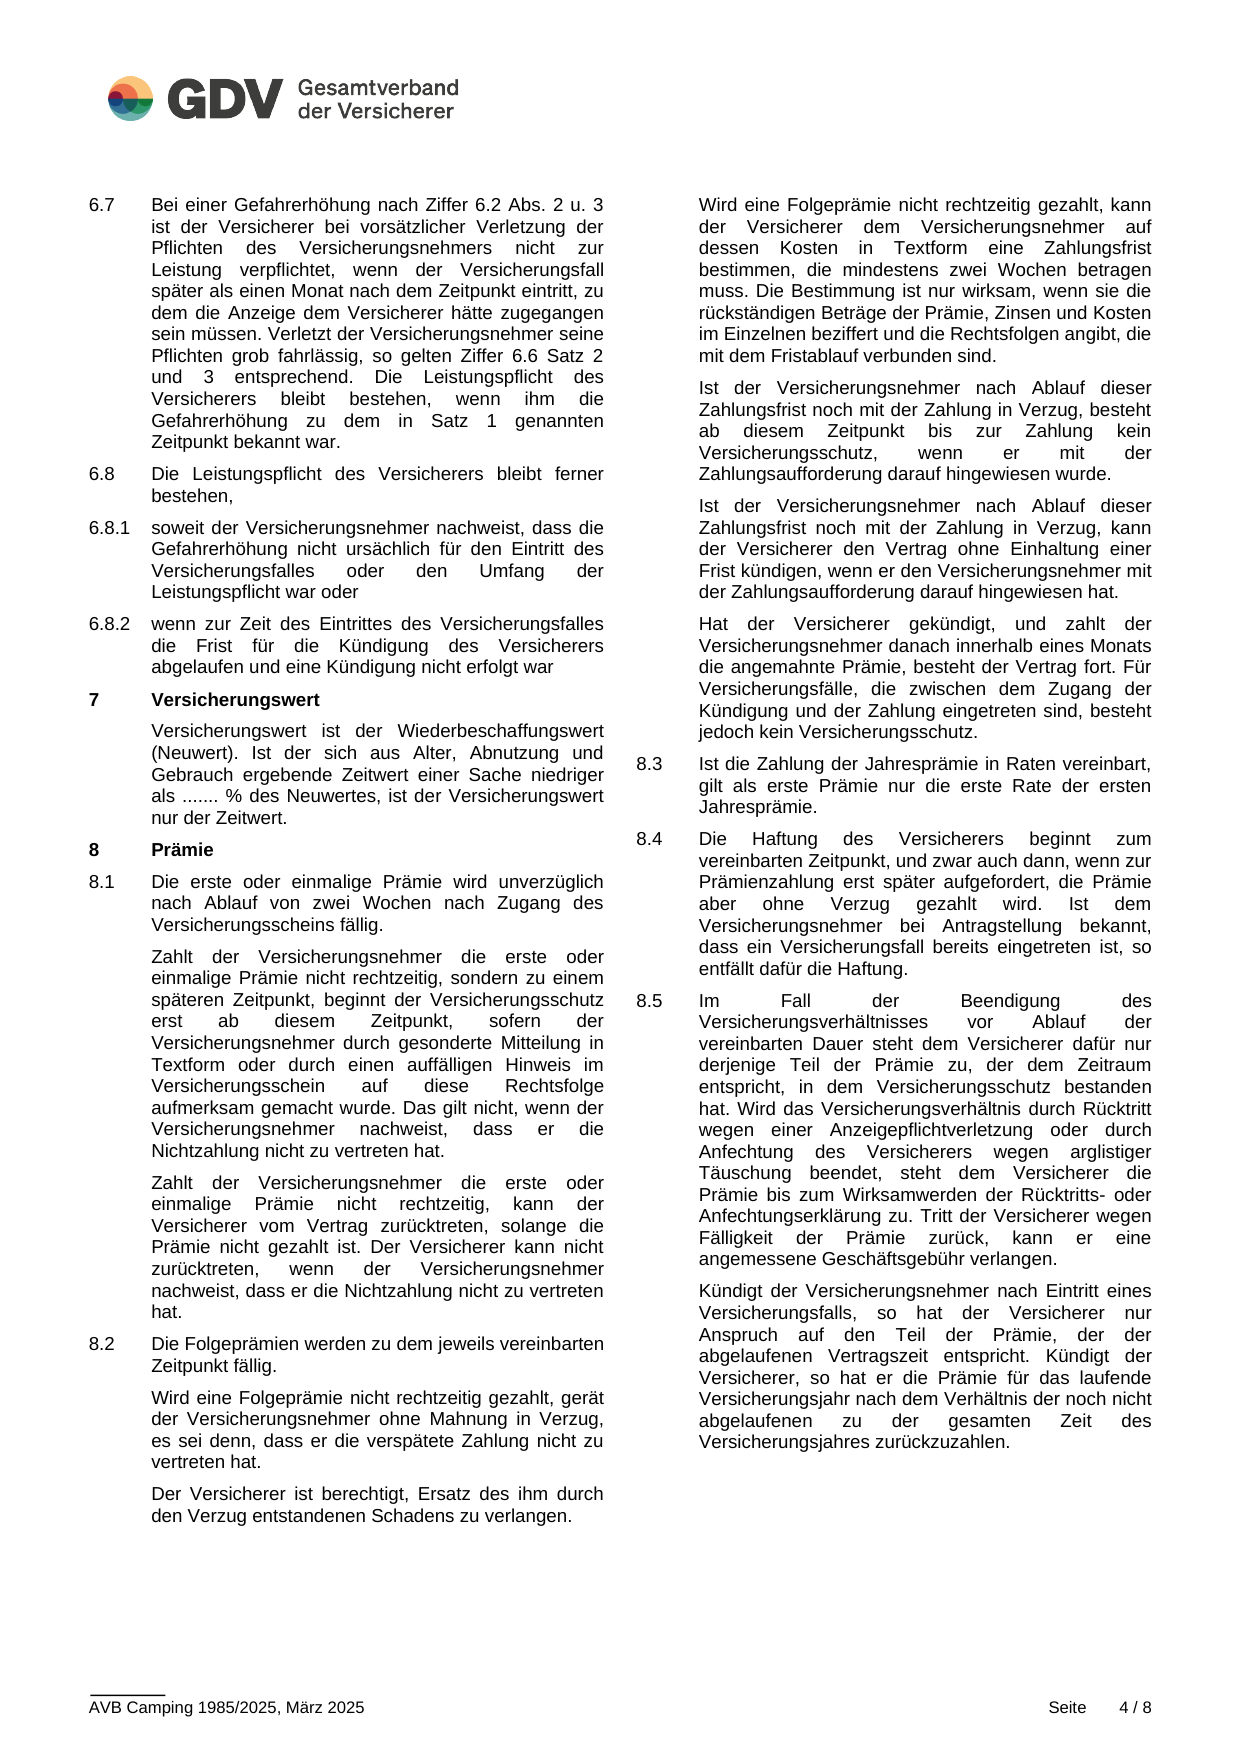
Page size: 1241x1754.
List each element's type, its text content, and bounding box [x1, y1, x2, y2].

text 6.8.1 soweit der Versicherungsnehmer nachweist, dass die Gefahrerhöhung nicht ursächlich für den Eintritt des Versicherungsfalles oder den Umfang der Leistungspflicht war oder [88, 517, 604, 603]
text 8 Prämie [88, 838, 604, 860]
text Kündigt der Versicherungsnehmer nach Eintritt eines Versicherungsfalls, so hat der Versicherer nur Anspruch auf den Teil der Prämie, der der abgelaufenen Vertragszeit entspricht. Kündigt der Versicherer, so hat er die Prämie für das laufende Versicherungsjahr nach dem Verhältnis der noch nicht abgelaufenen zu der gesamten Zeit des Versicherungsjahres zurückzuzahlen. [636, 1280, 1152, 1453]
picture [88, 68, 473, 137]
text Versicherungswert ist der Wiederbeschaffungswert (Neuwert). Ist der sich aus Alter, Abnutzung und Gebrauch ergebende Zeitwert einer Sache niedriger als ....... % des Neuwertes, ist der Versicherungswert nur der Zeitwert. [88, 720, 604, 828]
text 6.8.2 wenn zur Zeit des Eintrittes des Versicherungsfalles die Frist für die Kündigung des Versicherers abgelaufen und eine Kündigung nicht erfolgt war [88, 613, 604, 678]
text Der Versicherer ist berechtigt, Ersatz des ihm durch den Verzug entstandenen Schadens zu verlangen. [88, 1483, 604, 1526]
text 6.8 Die Leistungspflicht des Versicherers bleibt ferner bestehen, [88, 463, 604, 506]
text 8.3 Ist die Zahlung der Jahresprämie in Raten vereinbart, gilt als erste Prämie nur die erste Rate der ersten Jahresprämie. [636, 753, 1152, 818]
text Wird eine Folgeprämie nicht rechtzeitig gezahlt, gerät der Versicherungsnehmer ohne Mahnung in Verzug, es sei denn, dass er die verspätete Zahlung nicht zu vertreten hat. [88, 1387, 604, 1473]
text 8.5 Im Fall der Beendigung des Versicherungsverhältnisses vor Ablauf der vereinbarten Dauer steht dem Versicherer dafür nur derjenige Teil der Prämie zu, der dem Zeitraum entspricht, in dem Versicherungsschutz bestanden hat. Wird das Versicherungsverhältnis durch Rücktritt wegen einer Anzeigepflichtverletzung oder durch Anfechtung des Versicherers wegen arglistiger Täuschung beendet, steht dem Versicherer die Prämie bis zum Wirksamwerden der Rücktritts- oder Anfechtungserklärung zu. Tritt der Versicherer wegen Fälligkeit der Prämie zurück, kann er eine angemessene Geschäftsgebühr verlangen. [636, 989, 1152, 1270]
text Hat der Versicherer gekündigt, und zahlt der Versicherungsnehmer danach innerhalb eines Monats die angemahnte Prämie, besteht der Vertrag fort. Für Versicherungsfälle, die zwischen dem Zugang der Kündigung und der Zahlung eingetreten sind, besteht jedoch kein Versicherungsschutz. [636, 613, 1152, 743]
text 7 Versicherungswert [88, 688, 604, 710]
text 8.4 Die Haftung des Versicherers beginnt zum vereinbarten Zeitpunkt, und zwar auch dann, wenn zur Prämienzahlung erst später aufgefordert, die Prämie aber ohne Verzug gezahlt wird. Ist dem Versicherungsnehmer bei Antragstellung bekannt, dass ein Versicherungsfall bereits eingetreten ist, so entfällt dafür die Haftung. [636, 828, 1152, 979]
text 6.7 Bei einer Gefahrerhöhung nach Ziffer 6.2 Abs. 2 u. 3 ist der Versicherer bei vorsätzlicher Verletzung der Pflichten des Versicherungsnehmers nicht zur Leistung verpflichtet, wenn der Versicherungsfall später als einen Monat nach dem Zeitpunkt eintritt, zu dem die Anzeige dem Versicherer hätte zugegangen sein müssen. Verletzt der Versicherungsnehmer seine Pflichten grob fahrlässig, so gelten Ziffer 6.6 Satz 2 und 3 entsprechend. Die Leistungspflicht des Versicherers bleibt bestehen, wenn ihm die Gefahrerhöhung zu dem in Satz 1 genannten Zeitpunkt bekannt war. [88, 194, 604, 453]
text Ist der Versicherungsnehmer nach Ablauf dieser Zahlungsfrist noch mit der Zahlung in Verzug, besteht ab diesem Zeitpunkt bis zur Zahlung kein Versicherungsschutz, wenn er mit der Zahlungsaufforderung darauf hingewiesen wurde. [636, 377, 1152, 484]
text Wird eine Folgeprämie nicht rechtzeitig gezahlt, kann der Versicherer dem Versicherungsnehmer auf dessen Kosten in Textform eine Zahlungsfrist bestimmen, die mindestens zwei Wochen betragen muss. Die Bestimmung ist nur wirksam, wenn sie die rückständigen Beträge der Prämie, Zinsen und Kosten im Einzelnen beziffert und die Rechtsfolgen angibt, die mit dem Fristablauf verbunden sind. [636, 194, 1152, 366]
text Zahlt der Versicherungsnehmer die erste oder einmalige Prämie nicht rechtzeitig, sondern zu einem späteren Zeitpunkt, beginnt der Versicherungsschutz erst ab diesem Zeitpunkt, sofern der Versicherungsnehmer durch gesonderte Mitteilung in Textform oder durch einen auffälligen Hinweis im Versicherungsschein auf diese Rechtsfolge aufmerksam gemacht wurde. Das gilt nicht, wenn der Versicherungsnehmer nachweist, dass er die Nichtzahlung nicht zu vertreten hat. [88, 946, 604, 1161]
text 8.1 Die erste oder einmalige Prämie wird unverzüglich nach Ablauf von zwei Wochen nach Zugang des Versicherungsscheins fällig. [88, 871, 604, 935]
text Ist der Versicherungsnehmer nach Ablauf dieser Zahlungsfrist noch mit der Zahlung in Verzug, kann der Versicherer den Vertrag ohne Einhaltung einer Frist kündigen, wenn er den Versicherungsnehmer mit der Zahlungsaufforderung darauf hingewiesen hat. [636, 495, 1152, 603]
text Zahlt der Versicherungsnehmer die erste oder einmalige Prämie nicht rechtzeitig, kann der Versicherer vom Vertrag zurücktreten, solange die Prämie nicht gezahlt ist. Der Versicherer kann nicht zurücktreten, wenn der Versicherungsnehmer nachweist, dass er die Nichtzahlung nicht zu vertreten hat. [88, 1172, 604, 1323]
text 8.2 Die Folgeprämien werden zu dem jeweils vereinbarten Zeitpunkt fällig. [88, 1333, 604, 1376]
